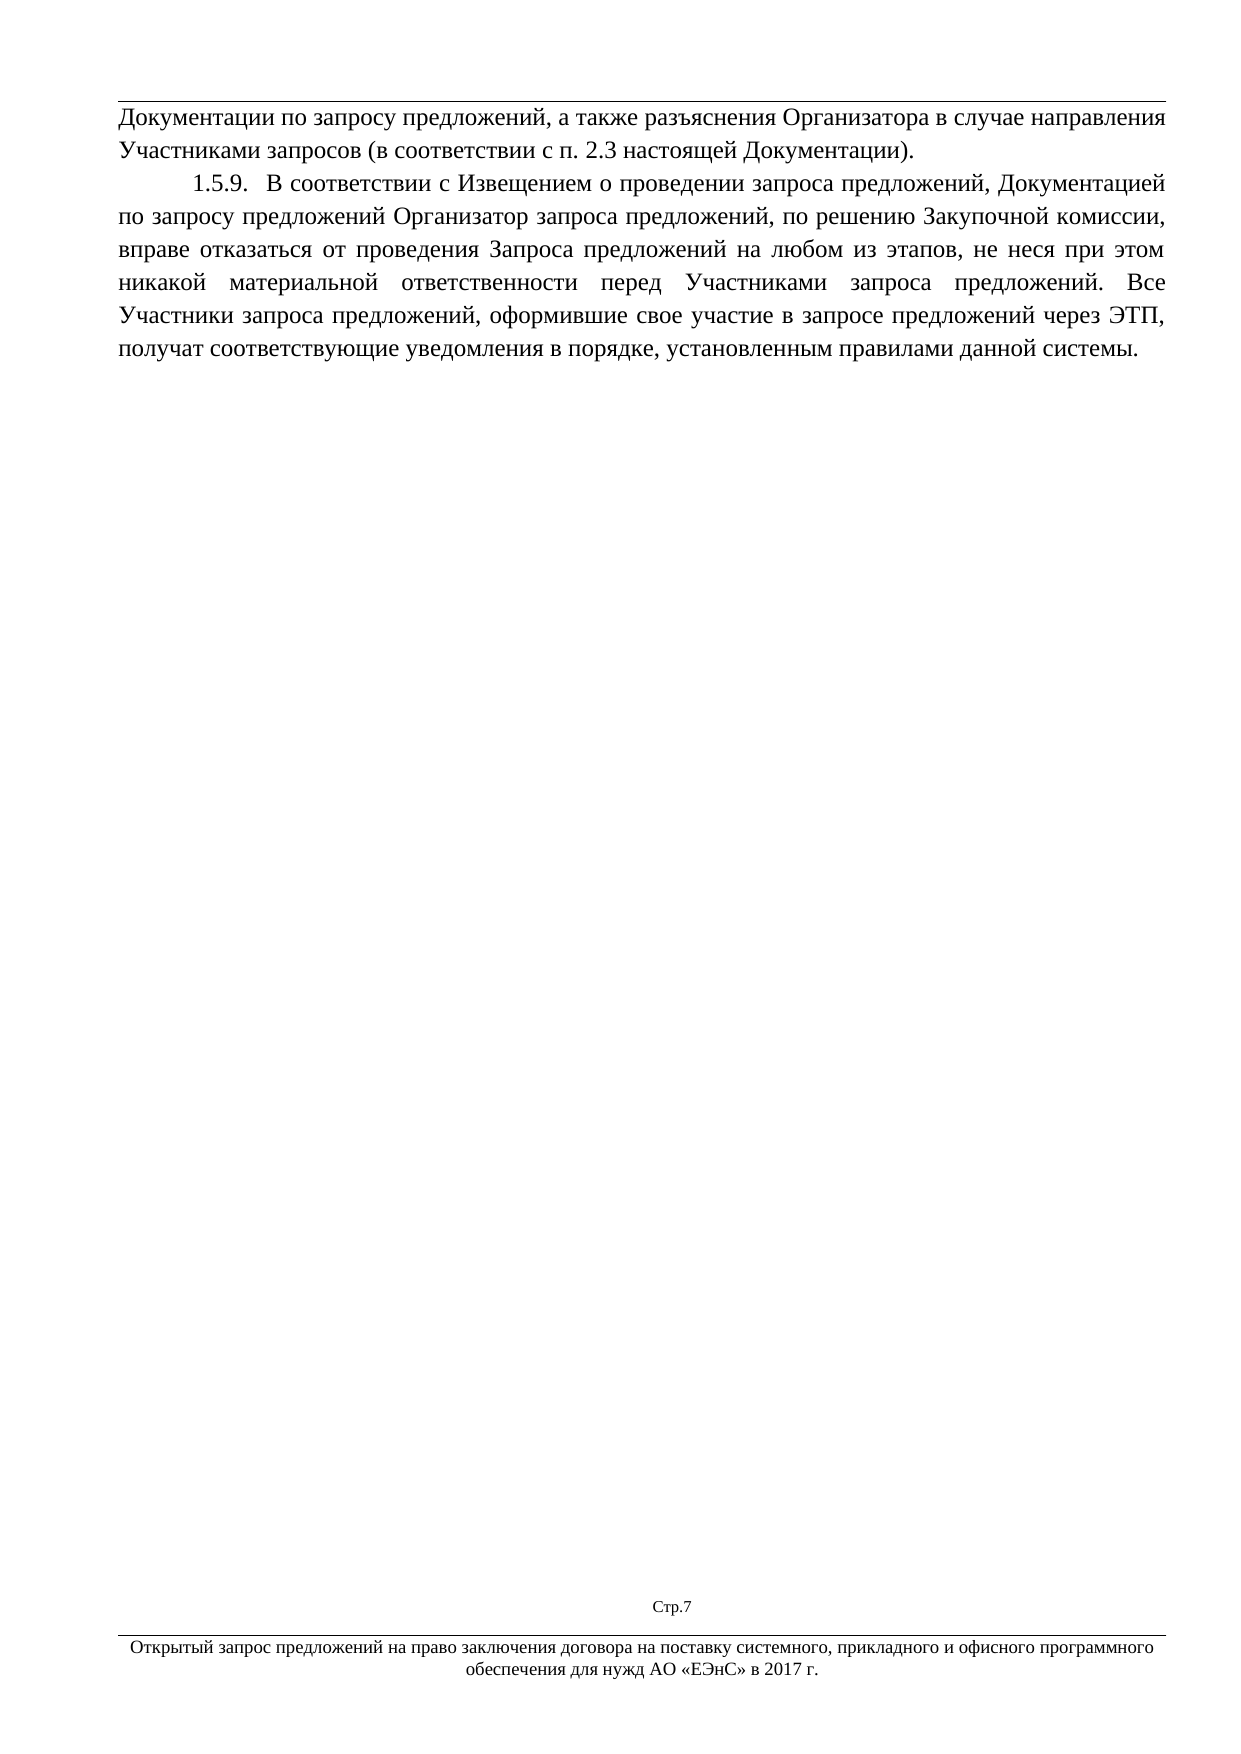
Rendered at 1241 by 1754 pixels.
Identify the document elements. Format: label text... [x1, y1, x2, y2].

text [118, 102, 1166, 164]
text В соответствии с Извещением о проведении запроса предложений, Документацией по запросу предложений Организатор запроса предложений, по решению Закупочной комиссии, вправе отказаться от проведения Запроса предложений на любом из этапов, не неся при этом никакой материальной ответственности перед Участниками запроса предложений. Все Участники запроса предложений, оформившие свое участие в запросе предложений через ЭТП, получат соответствующие уведомления в порядке, установленным правилами данной системы. [118, 168, 1166, 362]
